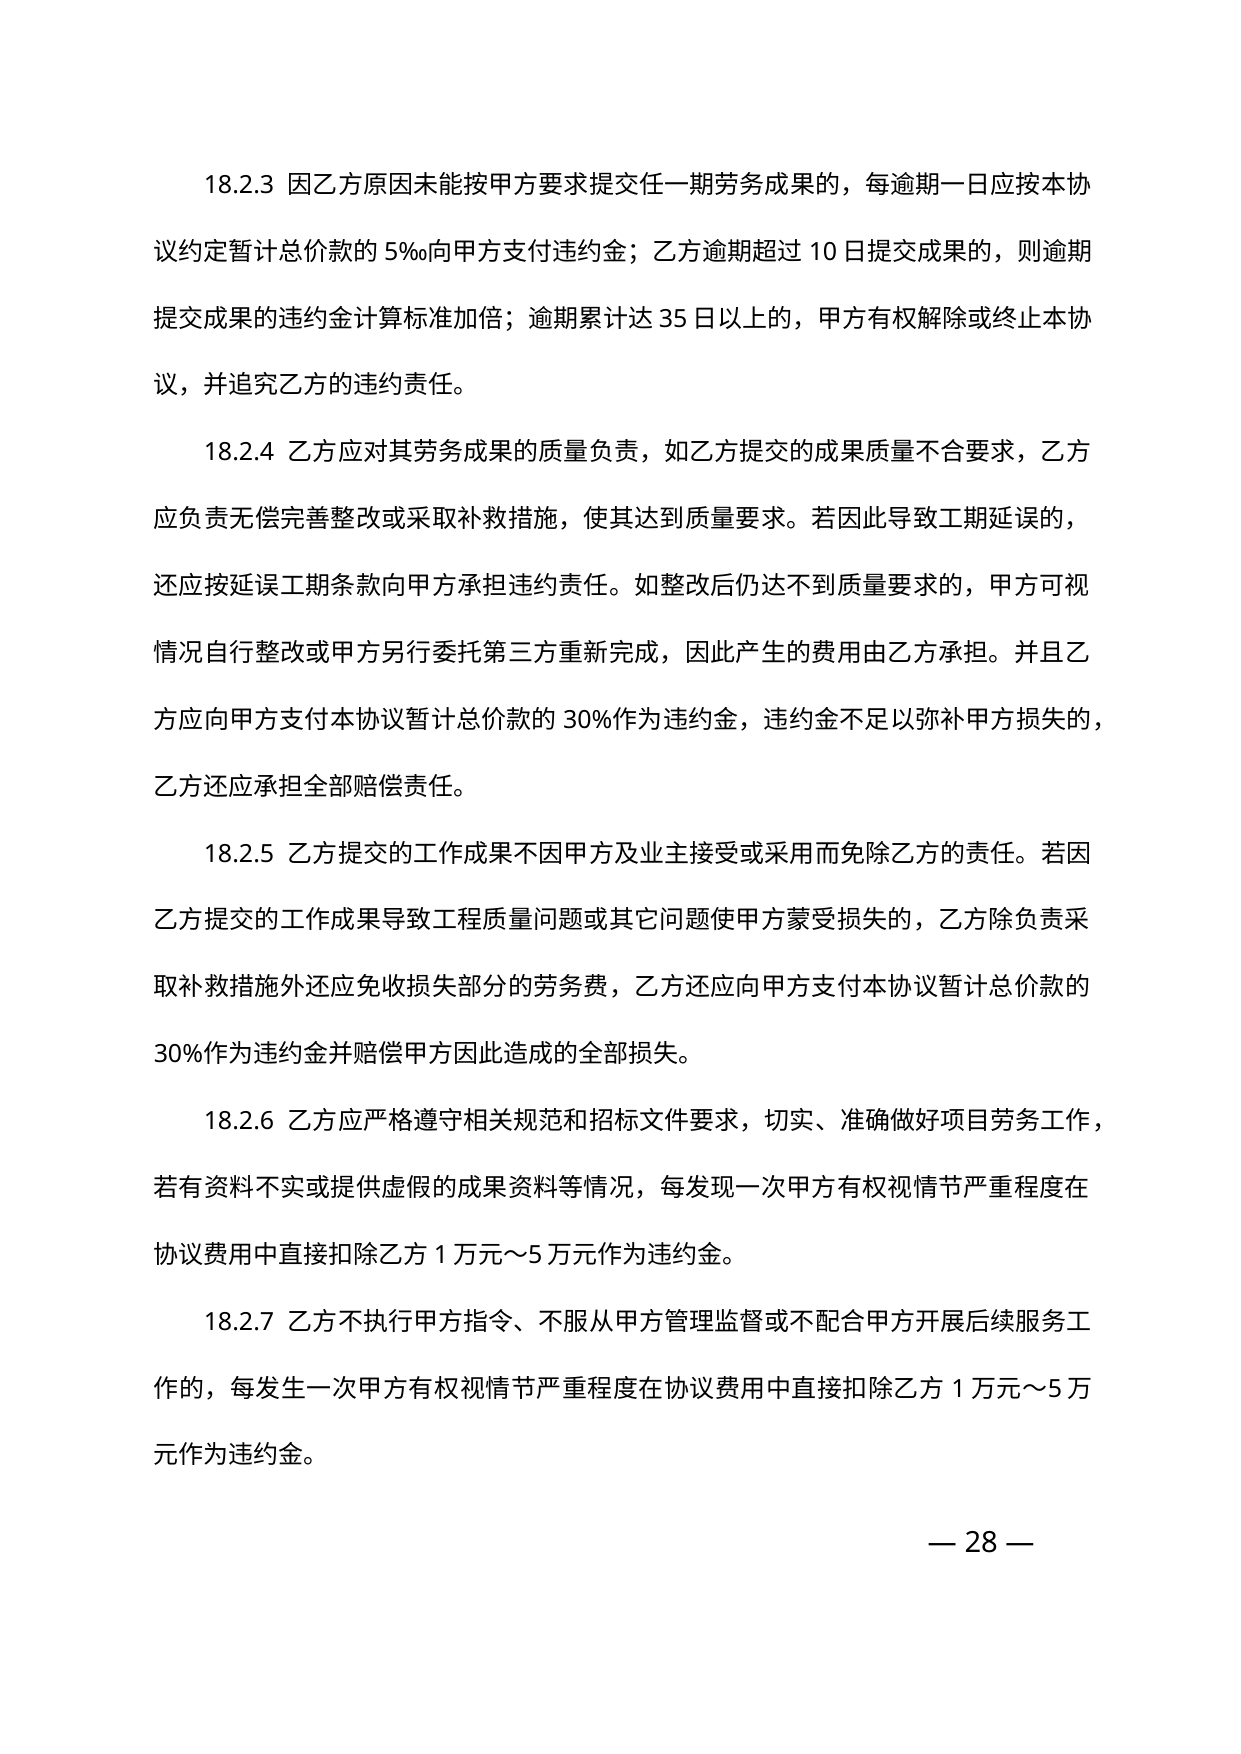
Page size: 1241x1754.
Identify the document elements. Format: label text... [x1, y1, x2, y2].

text 18.2.3 因乙方原因未能按甲方要求提交任一期劳务成果的，每逾期一日应按本协议约定暂计总价款的5‰向甲方支付违约金；乙方逾期超过10日提交成果的，则逾期提交成果的违约金计算标准加倍；逾期累计达35日以上的，甲方有权解除或终止本协议，并追究乙方的违约责任。 [153, 149, 1093, 417]
text 18.2.4 乙方应对其劳务成果的质量负责，如乙方提交的成果质量不合要求，乙方应负责无偿完善整改或采取补救措施，使其达到质量要求。若因此导致工期延误的，还应按延误工期条款向甲方承担违约责任。如整改后仍达不到质量要求的，甲方可视情况自行整改或甲方另行委托第三方重新完成，因此产生的费用由乙方承担。并且乙方应向甲方支付本协议暂计总价款的30%作为违约金，违约金不足以弥补甲方损失的，乙方还应承担全部赔偿责任。 [153, 417, 1093, 818]
text 18.2.5 乙方提交的工作成果不因甲方及业主接受或采用而免除乙方的责任。若因乙方提交的工作成果导致工程质量问题或其它问题使甲方蒙受损失的，乙方除负责采取补救措施外还应免收损失部分的劳务费，乙方还应向甲方支付本协议暂计总价款的30%作为违约金并赔偿甲方因此造成的全部损失。 [153, 818, 1093, 1085]
text 18.2.7 乙方不执行甲方指令、不服从甲方管理监督或不配合甲方开展后续服务工作的，每发生一次甲方有权视情节严重程度在协议费用中直接扣除乙方1万元～5万元作为违约金。 [153, 1286, 1093, 1487]
text 18.2.6 乙方应严格遵守相关规范和招标文件要求，切实、准确做好项目劳务工作，若有资料不实或提供虚假的成果资料等情况，每发现一次甲方有权视情节严重程度在协议费用中直接扣除乙方1万元～5万元作为违约金。 [153, 1085, 1093, 1286]
